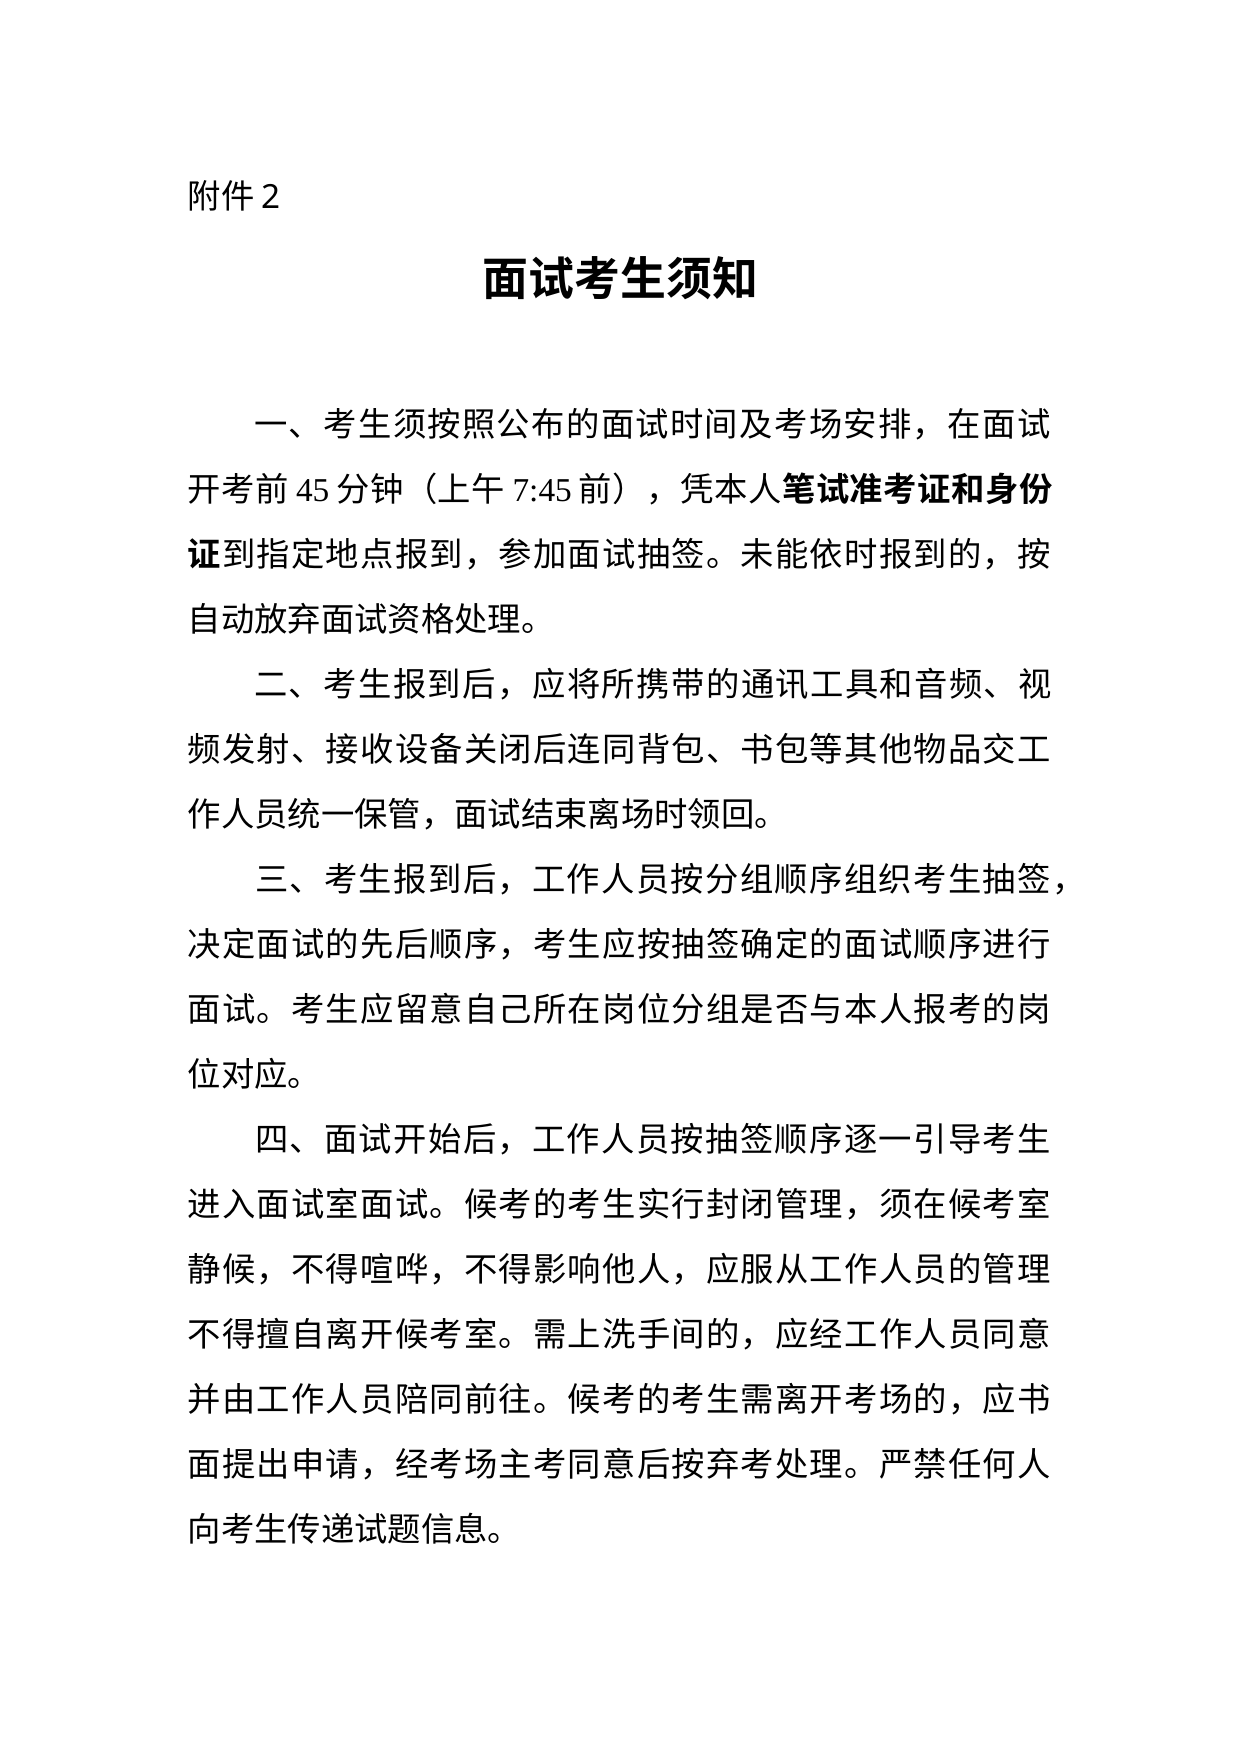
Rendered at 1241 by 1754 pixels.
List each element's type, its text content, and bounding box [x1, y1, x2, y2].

text 四、面试开始后，工作人员按抽签顺序逐一引导考生进入面试室面试。候考的考生实行封闭管理，须在候考室静候，不得喧哗，不得影响他人，应服从工作人员的管理，不得擅自离开候考室。需上洗手间的，应经工作人员同意，并由工作人员陪同前往。候考的考生需离开考场的，应书面提出申请，经考场主考同意后按弃考处理。严禁任何人向考生传递试题信息。 [187, 1104, 1053, 1559]
text 面试考生须知 [187, 227, 1053, 324]
text 一、考生须按照公布的面试时间及考场安排，在面试开考前45分钟（上午7:45前），凭本人笔试准考证和身份证到指定地点报到，参加面试抽签。未能依时报到的，按自动放弃面试资格处理。 [187, 389, 1053, 649]
text 三、考生报到后，工作人员按分组顺序组织考生抽签，决定面试的先后顺序，考生应按抽签确定的面试顺序进行面试。考生应留意自己所在岗位分组是否与本人报考的岗位对应。 [187, 844, 1053, 1104]
text 附件2 [187, 162, 1053, 227]
text 二、考生报到后，应将所携带的通讯工具和音频、视频发射、接收设备关闭后连同背包、书包等其他物品交工作人员统一保管，面试结束离场时领回。 [187, 649, 1053, 844]
